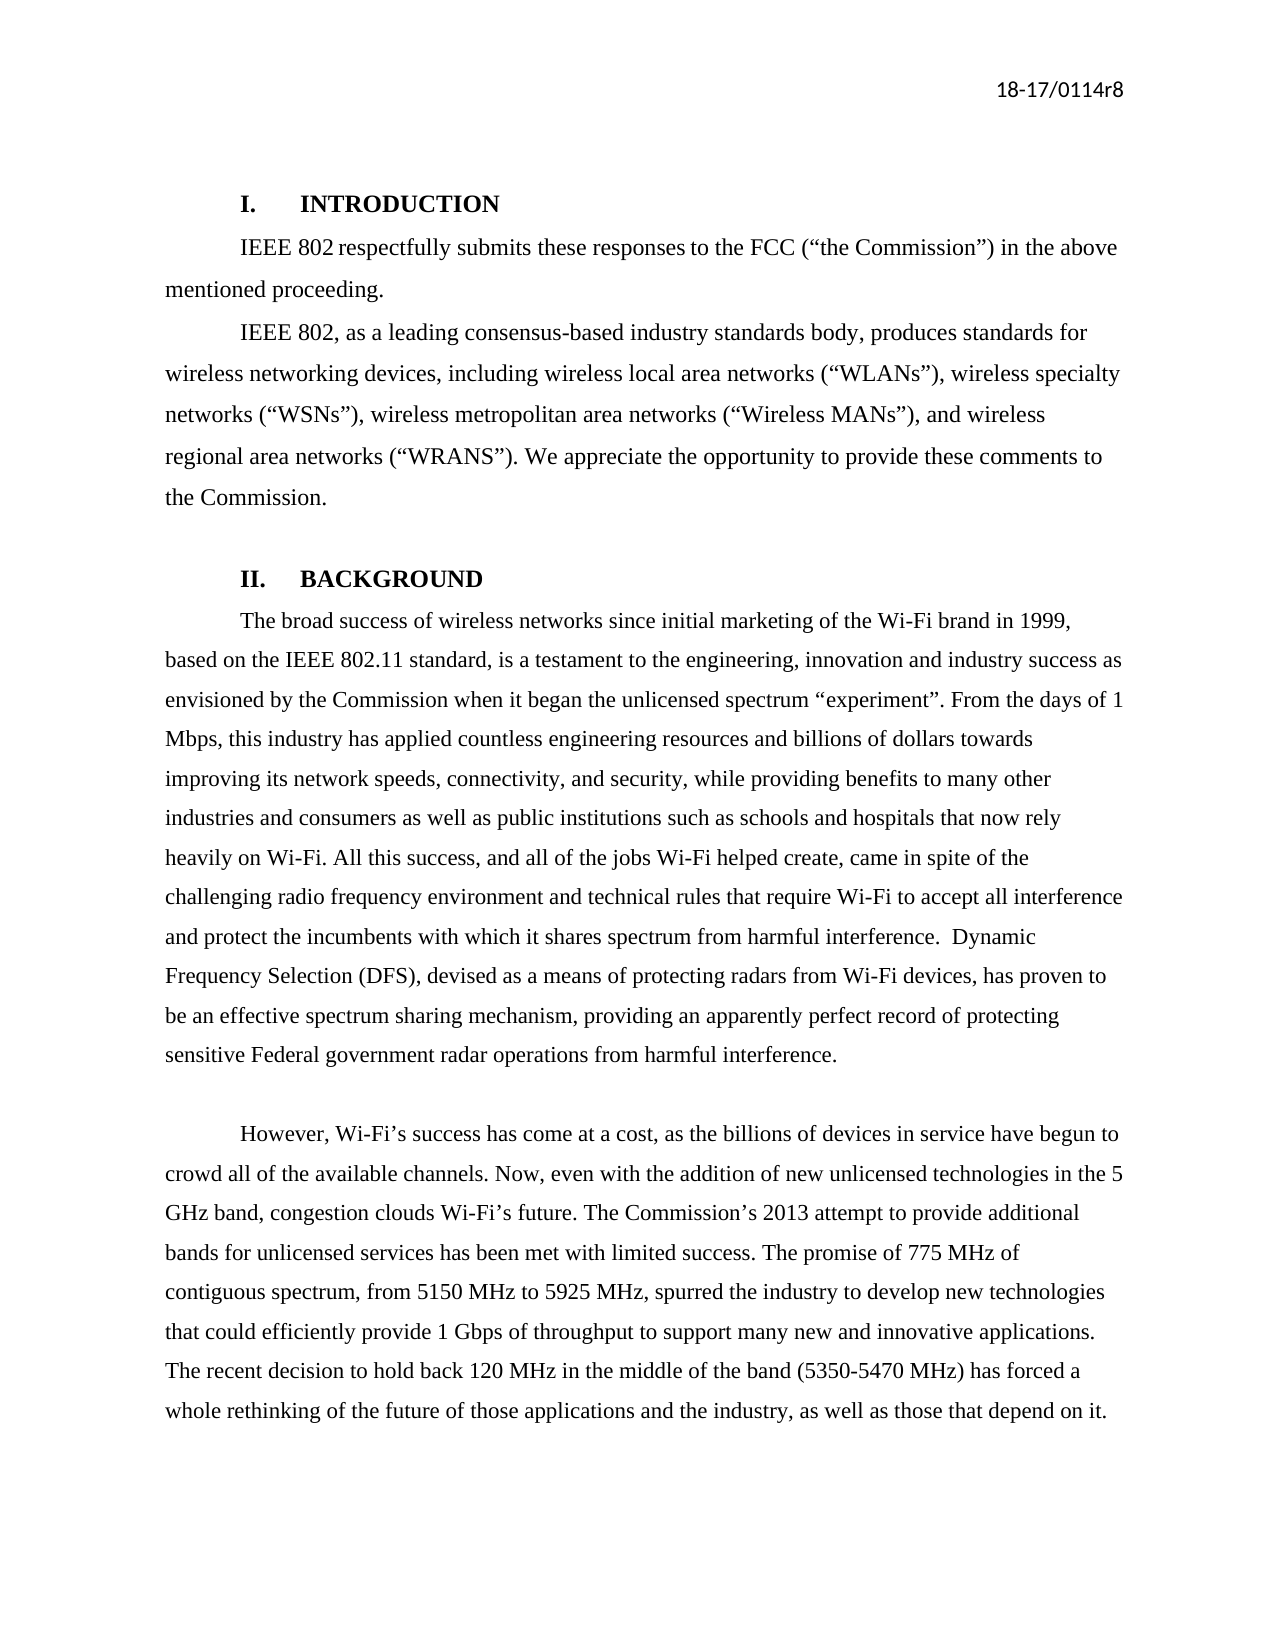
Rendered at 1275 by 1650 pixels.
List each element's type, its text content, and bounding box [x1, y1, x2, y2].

text The broad success of wireless networks since initial marketing of the Wi-Fi brand in 1999, based on the IEEE 802.11 standard, is a testament to the engineering, innovation and industry success as envisioned by the Commission when it began the unlicensed spectrum “experiment”. From the days of 1 Mbps, this industry has applied countless engineering resources and billions of dollars towards improving its network speeds, connectivity, and security, while providing benefits to many other industries and consumers as well as public institutions such as schools and hospitals that now rely heavily on Wi-Fi. All this success, and all of the jobs Wi-Fi helped create, came in spite of the challenging radio frequency environment and technical rules that require Wi-Fi to accept all interference and protect the incumbents with which it shares spectrum from harmful interference. Dynamic Frequency Selection (DFS), devised as a means of protecting radars from Wi-Fi devices, has proven to be an effective spectrum sharing mechanism, providing an apparently perfect record of protecting sensitive Federal government radar operations from harmful interference. [165, 607, 1125, 1068]
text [165, 1120, 1125, 1423]
text IEEE 802 respectfully submits these responses to the FCC (“the Commission”) in the above mentioned proceeding. [165, 233, 1125, 303]
subtitle INTRODUCTION [210, 189, 1125, 218]
subtitle BACKGROUND [210, 564, 1125, 593]
text IEEE 802, as a leading consensus-based industry standards body, produces standards for wireless networking devices, including wireless local area networks (“WLANs”), wireless specialty networks (“WSNs”), wireless metropolitan area networks (“Wireless MANs”), and wireless regional area networks (“WRANS”). We appreciate the opportunity to provide these comments to the Commission. [165, 318, 1125, 511]
